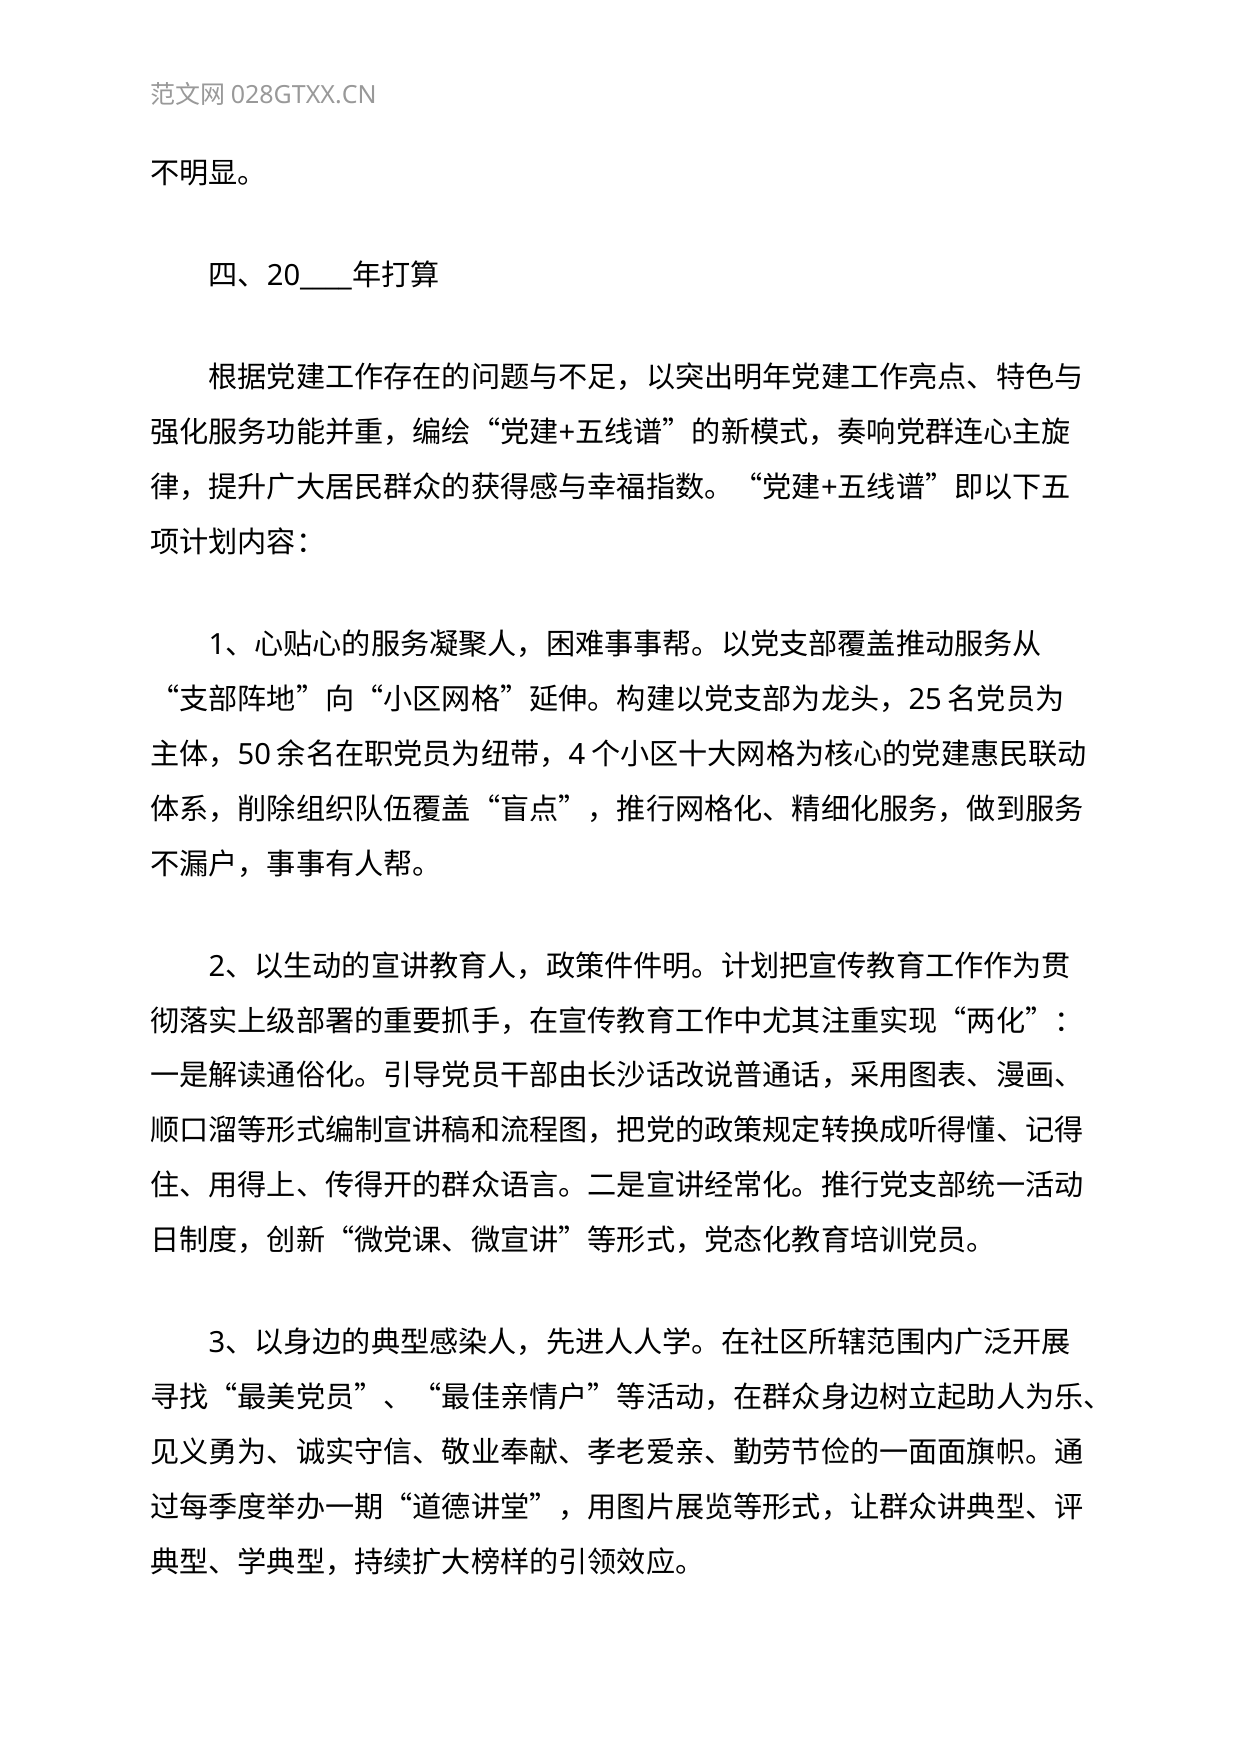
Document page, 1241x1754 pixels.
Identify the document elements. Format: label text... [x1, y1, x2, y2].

text 四、20____年打算 [150, 252, 1090, 294]
text 1、心贴心的服务凝聚人，困难事事帮。以党支部覆盖推动服务从“支部阵地”向“小区网格”延伸。构建以党支部为龙头，25名党员为主体，50余名在职党员为纽带，4个小区十大网格为核心的党建惠民联动体系，削除组织队伍覆盖“盲点”，推行网格化、精细化服务，做到服务不漏户，事事有人帮。 [150, 620, 1090, 883]
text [150, 150, 1090, 192]
text 2、以生动的宣讲教育人，政策件件明。计划把宣传教育工作作为贯彻落实上级部署的重要抓手，在宣传教育工作中尤其注重实现“两化”：一是解读通俗化。引导党员干部由长沙话改说普通话，采用图表、漫画、顺口溜等形式编制宣讲稿和流程图，把党的政策规定转换成听得懂、记得住、用得上、传得开的群众语言。二是宣讲经常化。推行党支部统一活动日制度，创新“微党课、微宣讲”等形式，党态化教育培训党员。 [150, 942, 1090, 1259]
text 3、以身边的典型感染人，先进人人学。在社区所辖范围内广泛开展寻找“最美党员”、“最佳亲情户”等活动，在群众身边树立起助人为乐、见义勇为、诚实守信、敬业奉献、孝老爱亲、勤劳节俭的一面面旗帜。通过每季度举办一期“道德讲堂”，用图片展览等形式，让群众讲典型、评典型、学典型，持续扩大榜样的引领效应。 [150, 1318, 1090, 1580]
text 根据党建工作存在的问题与不足，以突出明年党建工作亮点、特色与强化服务功能并重，编绘“党建+五线谱”的新模式，奏响党群连心主旋律，提升广大居民群众的获得感与幸福指数。“党建+五线谱”即以下五项计划内容： [150, 354, 1090, 561]
